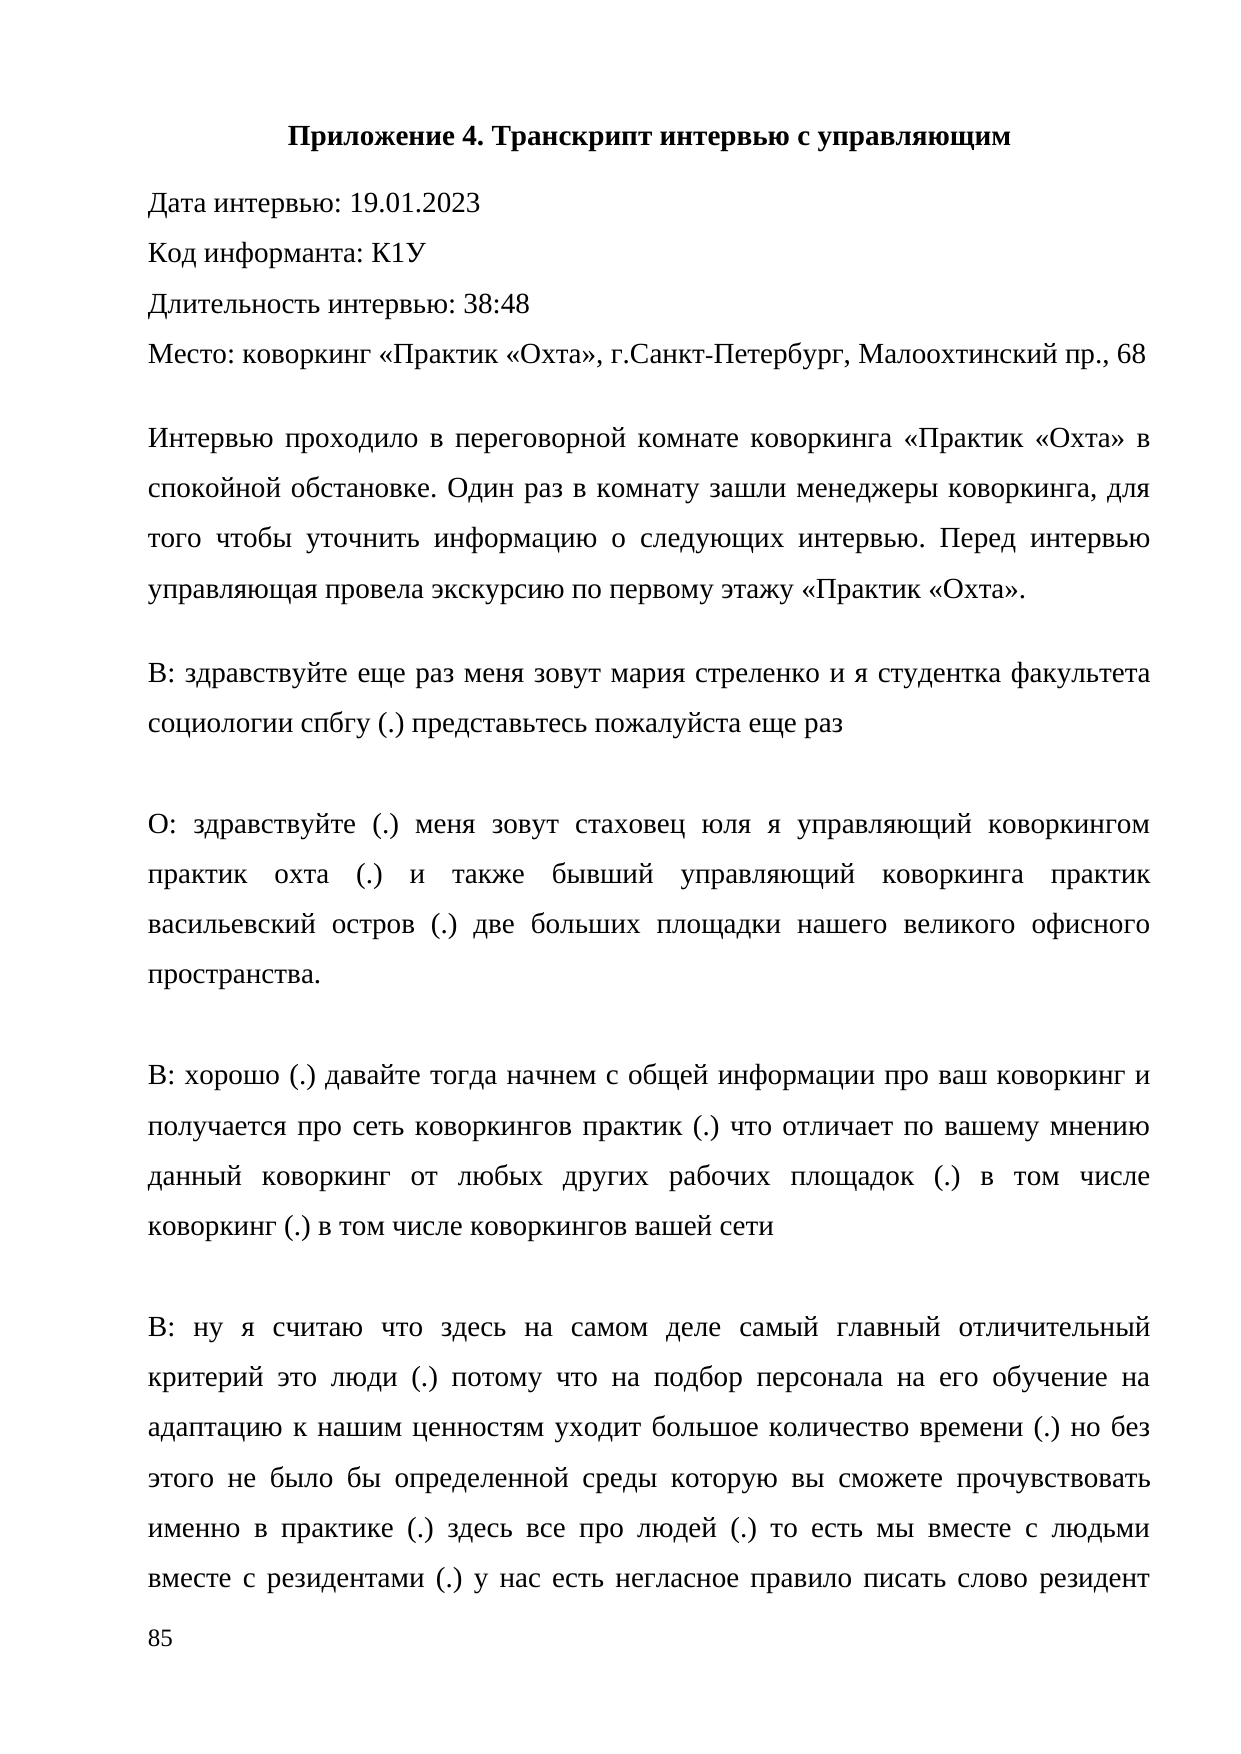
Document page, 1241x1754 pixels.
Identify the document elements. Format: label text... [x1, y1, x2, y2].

text Длительность интервью: 38:48 [148, 286, 1152, 319]
text Интервью проходило в переговорной комнате коворкинга «Практик «Охта» в спокойной обстановке. Один раз в комнату зашли менеджеры коворкинга, для того чтобы уточнить информацию о следующих интервью. Перед интервью управляющая провела экскурсию по первому этажу «Практик «Охта». [148, 420, 1152, 604]
text Дата интервью: 19.01.2023 [148, 185, 1152, 219]
subtitle Приложение 4. Транскрипт интервью с управляющим [148, 118, 1152, 152]
text Место: коворкинг «Практик «Охта», г.Санкт-Петербург, Малоохтинский пр., 68 [148, 336, 1152, 370]
text О: здравствуйте (.) меня зовут стаховец юля я управляющий коворкингом практик охта (.) и также бывший управляющий коворкинга практик васильевский остров (.) две больших площадки нашего великого офисного пространства. [148, 806, 1152, 990]
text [148, 1309, 1152, 1594]
text В: здравствуйте еще раз меня зовут мария стреленко и я студентка факультета социологии спбгу (.) представьтесь пожалуйста еще раз [148, 655, 1152, 739]
text В: хорошо (.) давайте тогда начнем с общей информации про ваш коворкинг и получается про сеть коворкингов практик (.) что отличает по вашему мнению данный коворкинг от любых других рабочих площадок (.) в том числе коворкинг (.) в том числе коворкингов вашей сети [148, 1057, 1152, 1242]
text Код информанта: К1У [148, 236, 1152, 269]
